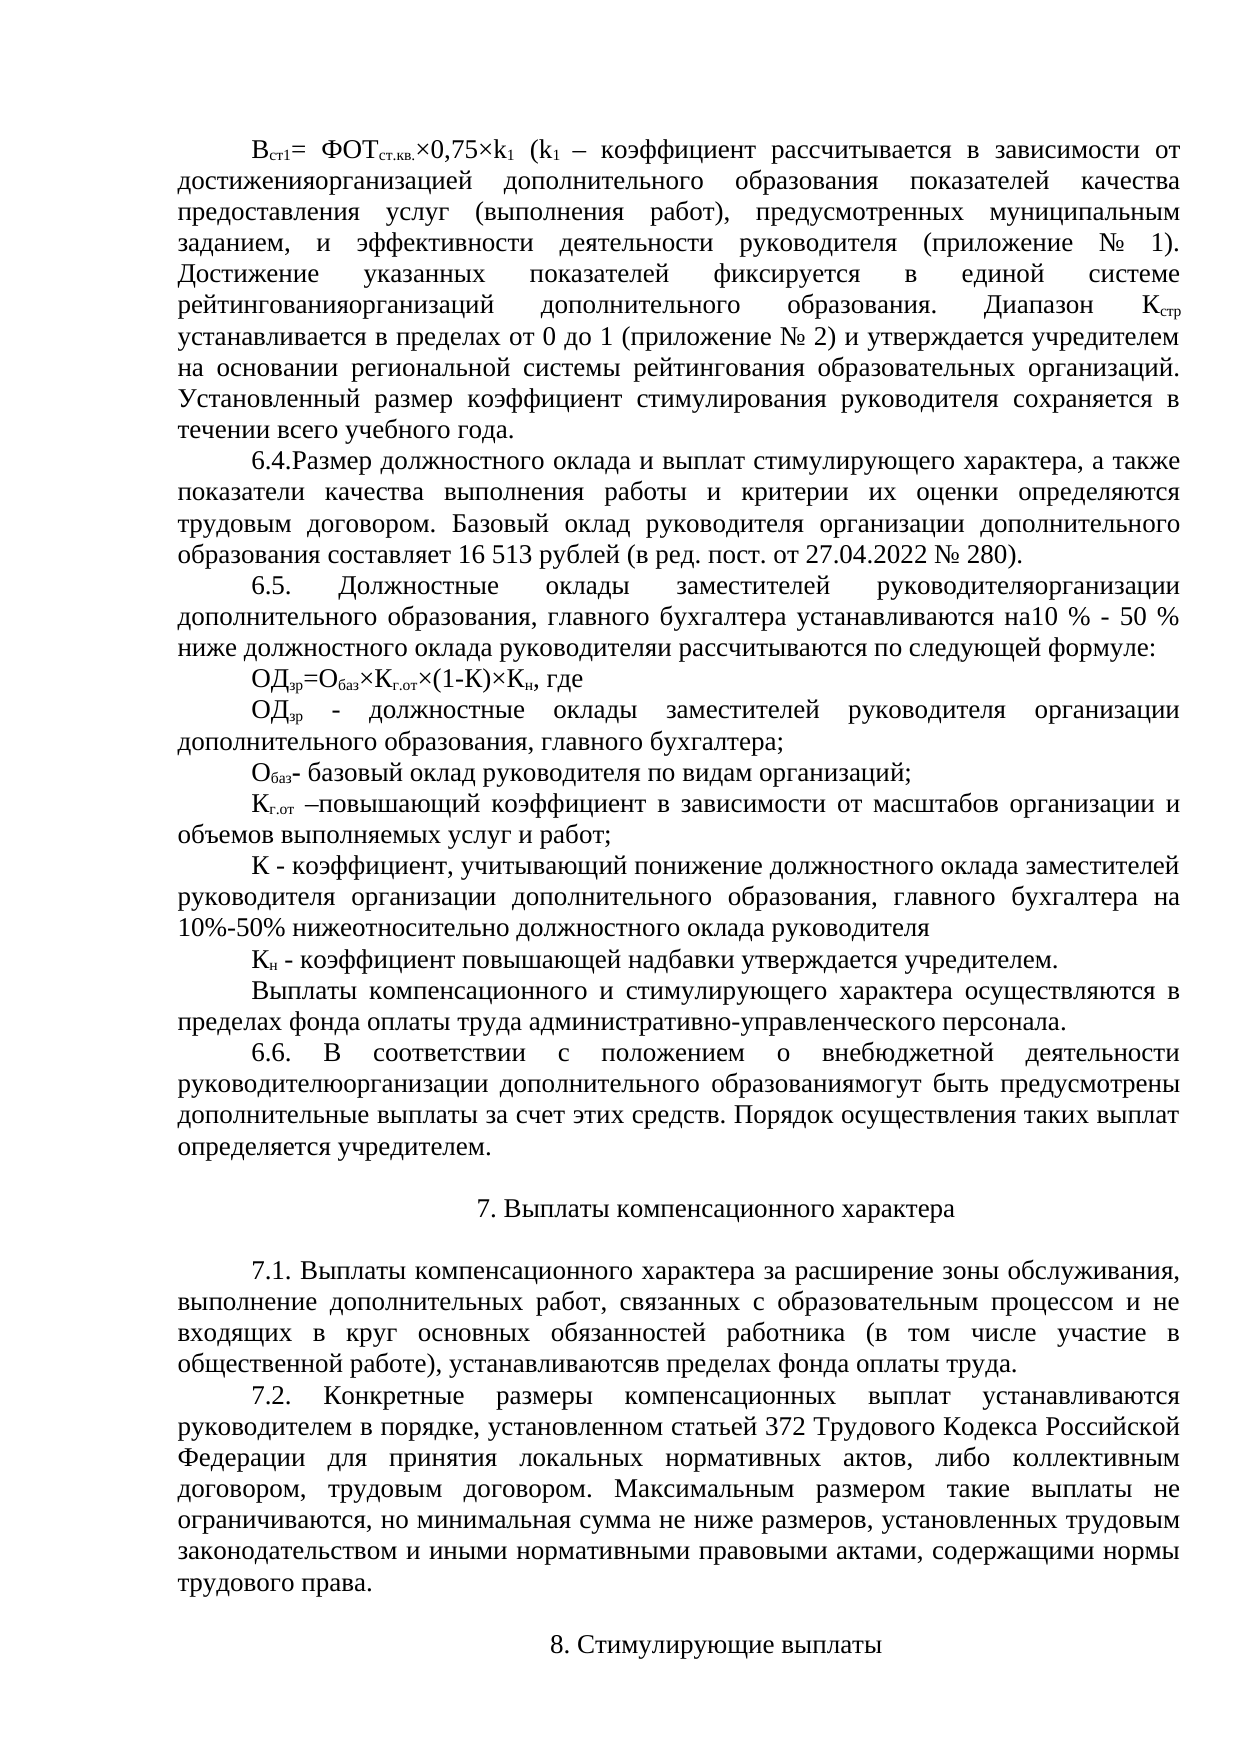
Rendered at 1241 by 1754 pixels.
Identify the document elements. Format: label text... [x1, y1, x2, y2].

text 7.1. Выплаты компенсационного характера за расширение зоны обслуживания, выполнение дополнительных работ, связанных с образовательным процессом и не входящих в круг основных обязанностей работника (в том числе участие в общественной работе), устанавливаютсяв пределах фонда оплаты труда. [177, 1254, 1181, 1379]
text Кн - коэффициент повышающей надбавки утверждается учредителем. [177, 943, 1181, 974]
text Вст1= ФОТст.кв.×0,75×k1 (k1 – коэффициент рассчитывается в зависимости от достиженияорганизацией дополнительного образования показателей качества предоставления услуг (выполнения работ), предусмотренных муниципальным заданием, и эффективности деятельности руководителя (приложение № 1). Достижение указанных показателей фиксируется в единой системе рейтингованияорганизаций дополнительного образования. Диапазон Кстр устанавливается в пределах от 0 до 1 (приложение № 2) и утверждается учредителем на основании региональной системы рейтингования образовательных организаций. Установленный размер коэффициент стимулирования руководителя сохраняется в течении всего учебного года. [177, 133, 1181, 444]
text 7.2. Конкретные размеры компенсационных выплат устанавливаются руководителем в порядке, установленном статьей 372 Трудового Кодекса Российской Федерации для принятия локальных нормативных актов, либо коллективным договором, трудовым договором. Максимальным размером такие выплаты не ограничиваются, но минимальная сумма не ниже размеров, установленных трудовым законодательством и иными нормативными правовыми актами, содержащими нормы трудового права. [177, 1379, 1181, 1597]
text Кг.от –повышающий коэффициент в зависимости от масштабов организации и объемов выполняемых услуг и работ; [177, 787, 1181, 849]
text К - коэффициент, учитывающий понижение должностного оклада заместителей руководителя организации дополнительного образования, главного бухгалтера на 10%-50% нижеотносительно должностного оклада руководителя [177, 849, 1181, 943]
text 6.4.Размер должностного оклада и выплат стимулирующего характера, а также показатели качества выполнения работы и критерии их оценки определяются трудовым договором. Базовый оклад руководителя организации дополнительного образования составляет 16 513 рублей (в ред. пост. от 27.04.2022 № 280). [177, 444, 1181, 569]
text 7. Выплаты компенсационного характера [177, 1192, 1181, 1223]
text ОДзр=Обаз×Кг.от×(1-К)×Кн, где [177, 662, 1181, 693]
text Выплаты компенсационного и стимулирующего характера осуществляются в пределах фонда оплаты труда административно-управленческого персонала. [177, 974, 1181, 1036]
text ОДзр - должностные оклады заместителей руководителя организации дополнительного образования, главного бухгалтера; [177, 693, 1181, 756]
text 6.5. Должностные оклады заместителей руководителяорганизации дополнительного образования, главного бухгалтера устанавливаются на10 % - 50 % ниже должностного оклада руководителяи рассчитываются по следующей формуле: [177, 569, 1181, 662]
text 6.6. В соответствии с положением о внебюджетной деятельности руководителюорганизации дополнительного образованиямогут быть предусмотрены дополнительные выплаты за счет этих средств. Порядок осуществления таких выплат определяется учредителем. [177, 1036, 1181, 1161]
text 8. Стимулирующие выплаты [177, 1628, 1181, 1659]
text Обаз- базовый оклад руководителя по видам организаций; [177, 756, 1181, 787]
